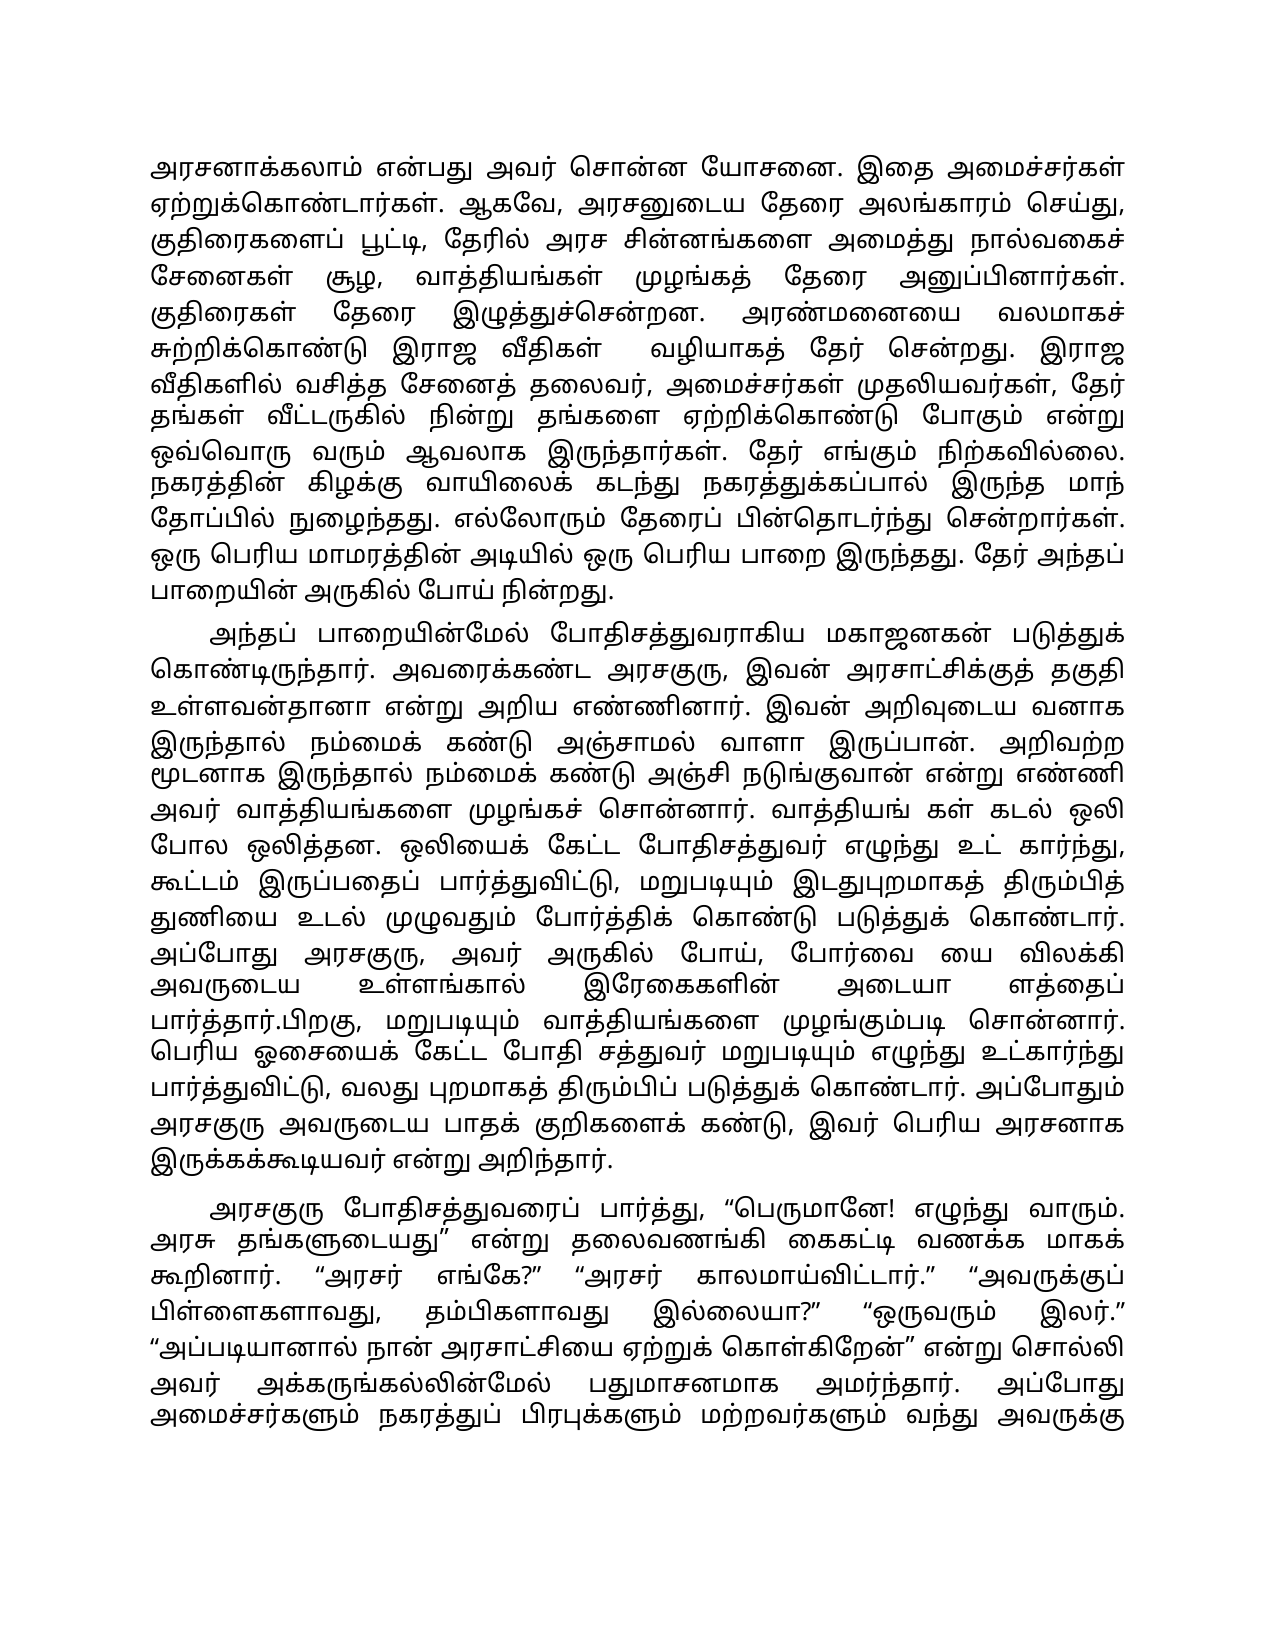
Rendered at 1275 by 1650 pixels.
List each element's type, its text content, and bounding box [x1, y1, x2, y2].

text அந்தப் பாறையின்மேல் போதிசத்துவராகிய மகாஜனகன் படுத்துக் கொண்டிருந்தார். அவரைக்கண்ட அரசகுரு, இவன் அரசாட்சிக்குத் தகுதி உள்ளவன்தானா என்று அறிய எண்ணினார். இவன் அறிவுடைய வனாக இருந்தால் நம்மைக் கண்டு அஞ்சாமல் வாளா இருப்பான். அறிவற்ற மூடனாக இருந்தால் நம்மைக் கண்டு அஞ்சி நடுங்குவான் என்று எண்ணி அவர் வாத்தியங்களை முழங்கச் சொன்னார். வாத்தியங் கள் கடல் ஒலி போல ஒலித்தன. ஒலியைக் கேட்ட போதிசத்துவர் எழுந்து உட் கார்ந்து, கூட்டம் இருப்பதைப் பார்த்துவிட்டு, மறுபடியும் இடதுபுறமாகத் திரும்பித் துணியை உடல் முழுவதும் போர்த்திக் கொண்டு படுத்துக் கொண்டார். அப்போது அரசகுரு, அவர் அருகில் போய், போர்வை யை விலக்கி அவருடைய உள்ளங்கால் இரேகைகளின் அடையா ளத்தைப் பார்த்தார்.பிறகு, மறுபடியும் வாத்தியங்களை முழங்கும்படி சொன்னார். பெரிய ஓசையைக் கேட்ட போதி சத்துவர் மறுபடியும் எழுந்து உட்கார்ந்து பார்த்துவிட்டு, வலது புறமாகத் திரும்பிப் படுத்துக் கொண்டார். அப்போதும் அரசகுரு அவருடைய பாதக் குறிகளைக் கண்டு, இவர் பெரிய அரசனாக இருக்கக்கூடியவர் என்று அறிந்தார். [150, 621, 1125, 1178]
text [150, 150, 1125, 608]
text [150, 1190, 1125, 1432]
